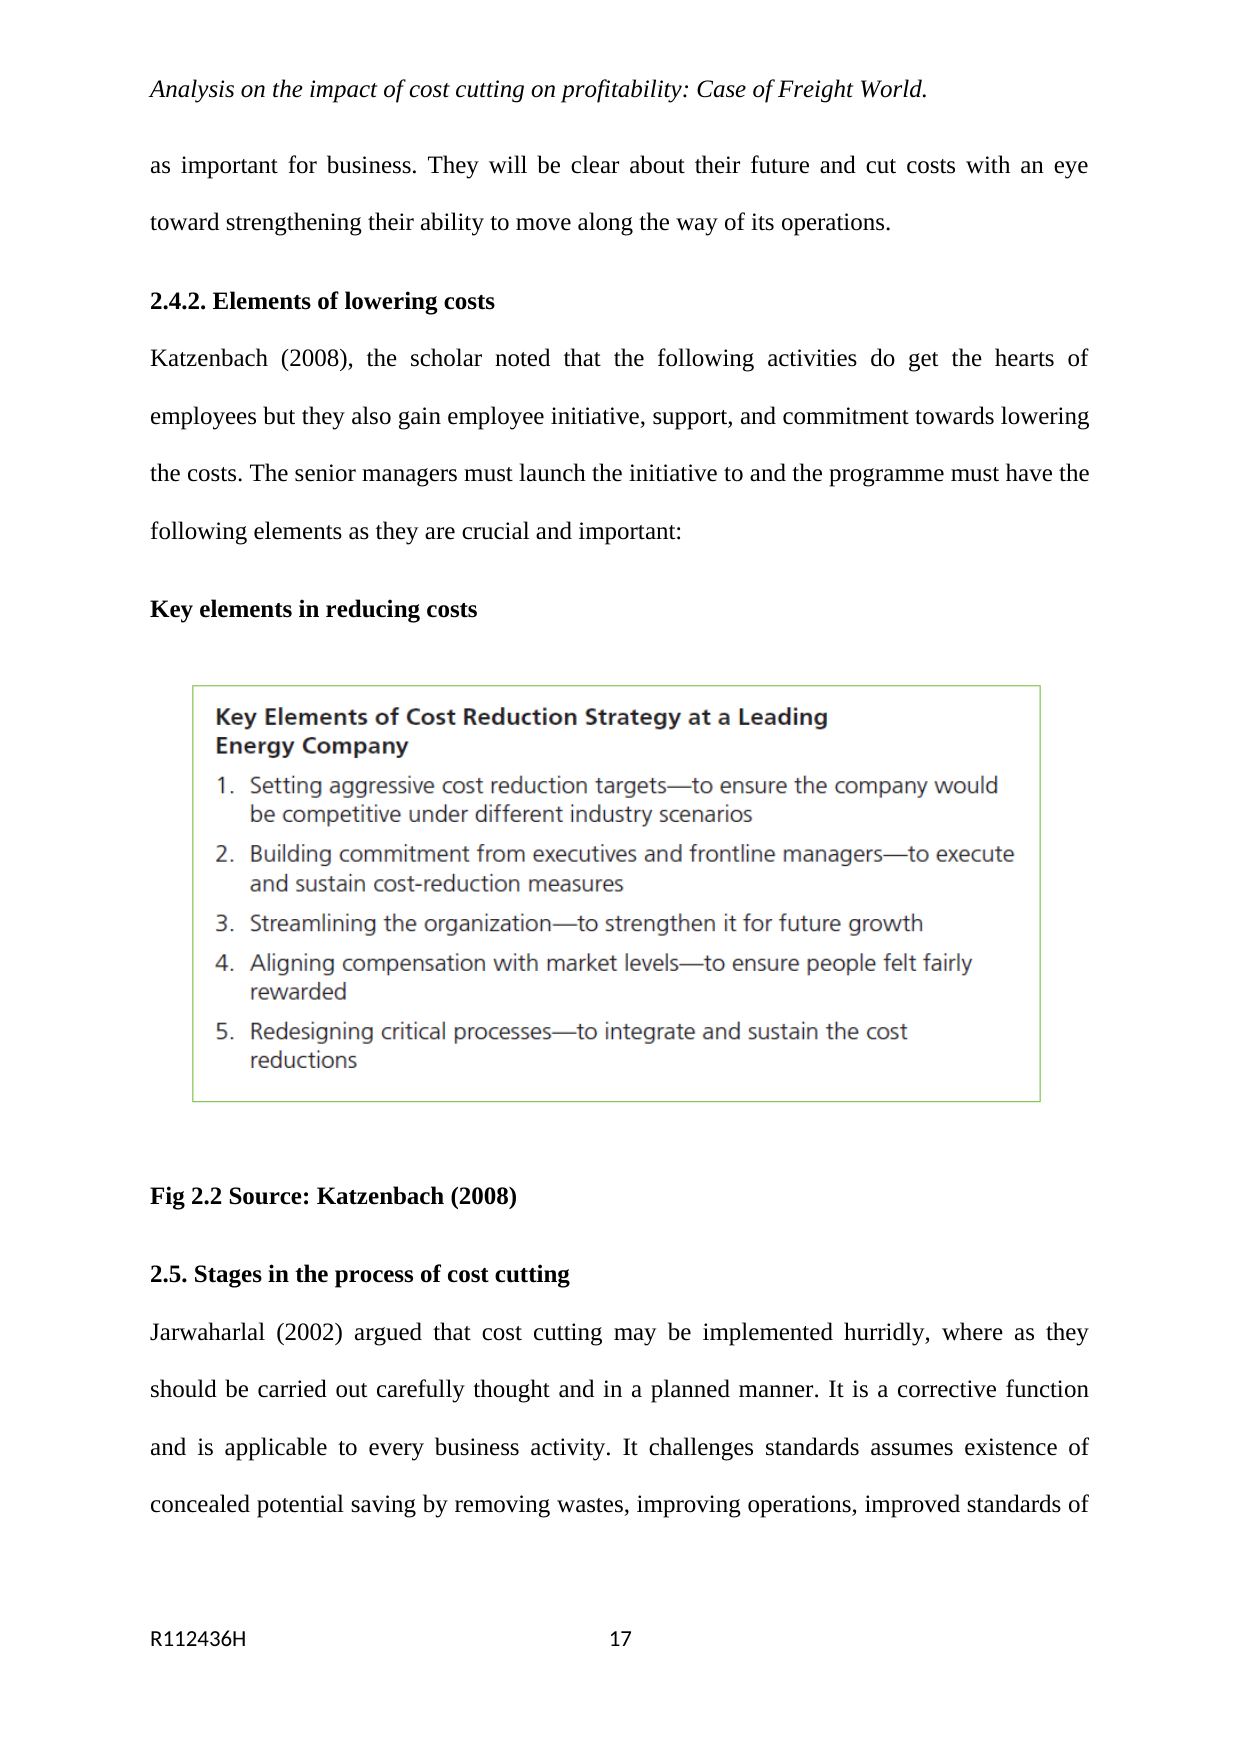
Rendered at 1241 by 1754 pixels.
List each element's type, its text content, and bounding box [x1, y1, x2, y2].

subtitle 2.5. Stages in the process of cost cutting [150, 1259, 1090, 1288]
text Key elements in reducing costs [150, 594, 1090, 623]
text Fig 2.2 Source: Katzenbach (2008) [150, 1181, 1090, 1209]
text Katzenbach (2008), the scholar noted that the following activities do get the hearts of employees but they also gain employee initiative, support, and commitment towards lowering the costs. The senior managers must launch the initiative to and the programme must have the following elements as they are crucial and important: [150, 343, 1090, 544]
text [150, 1317, 1090, 1518]
picture [150, 672, 1089, 1132]
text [150, 150, 1090, 236]
subtitle 2.4.2. Elements of lowering costs [150, 286, 1090, 314]
